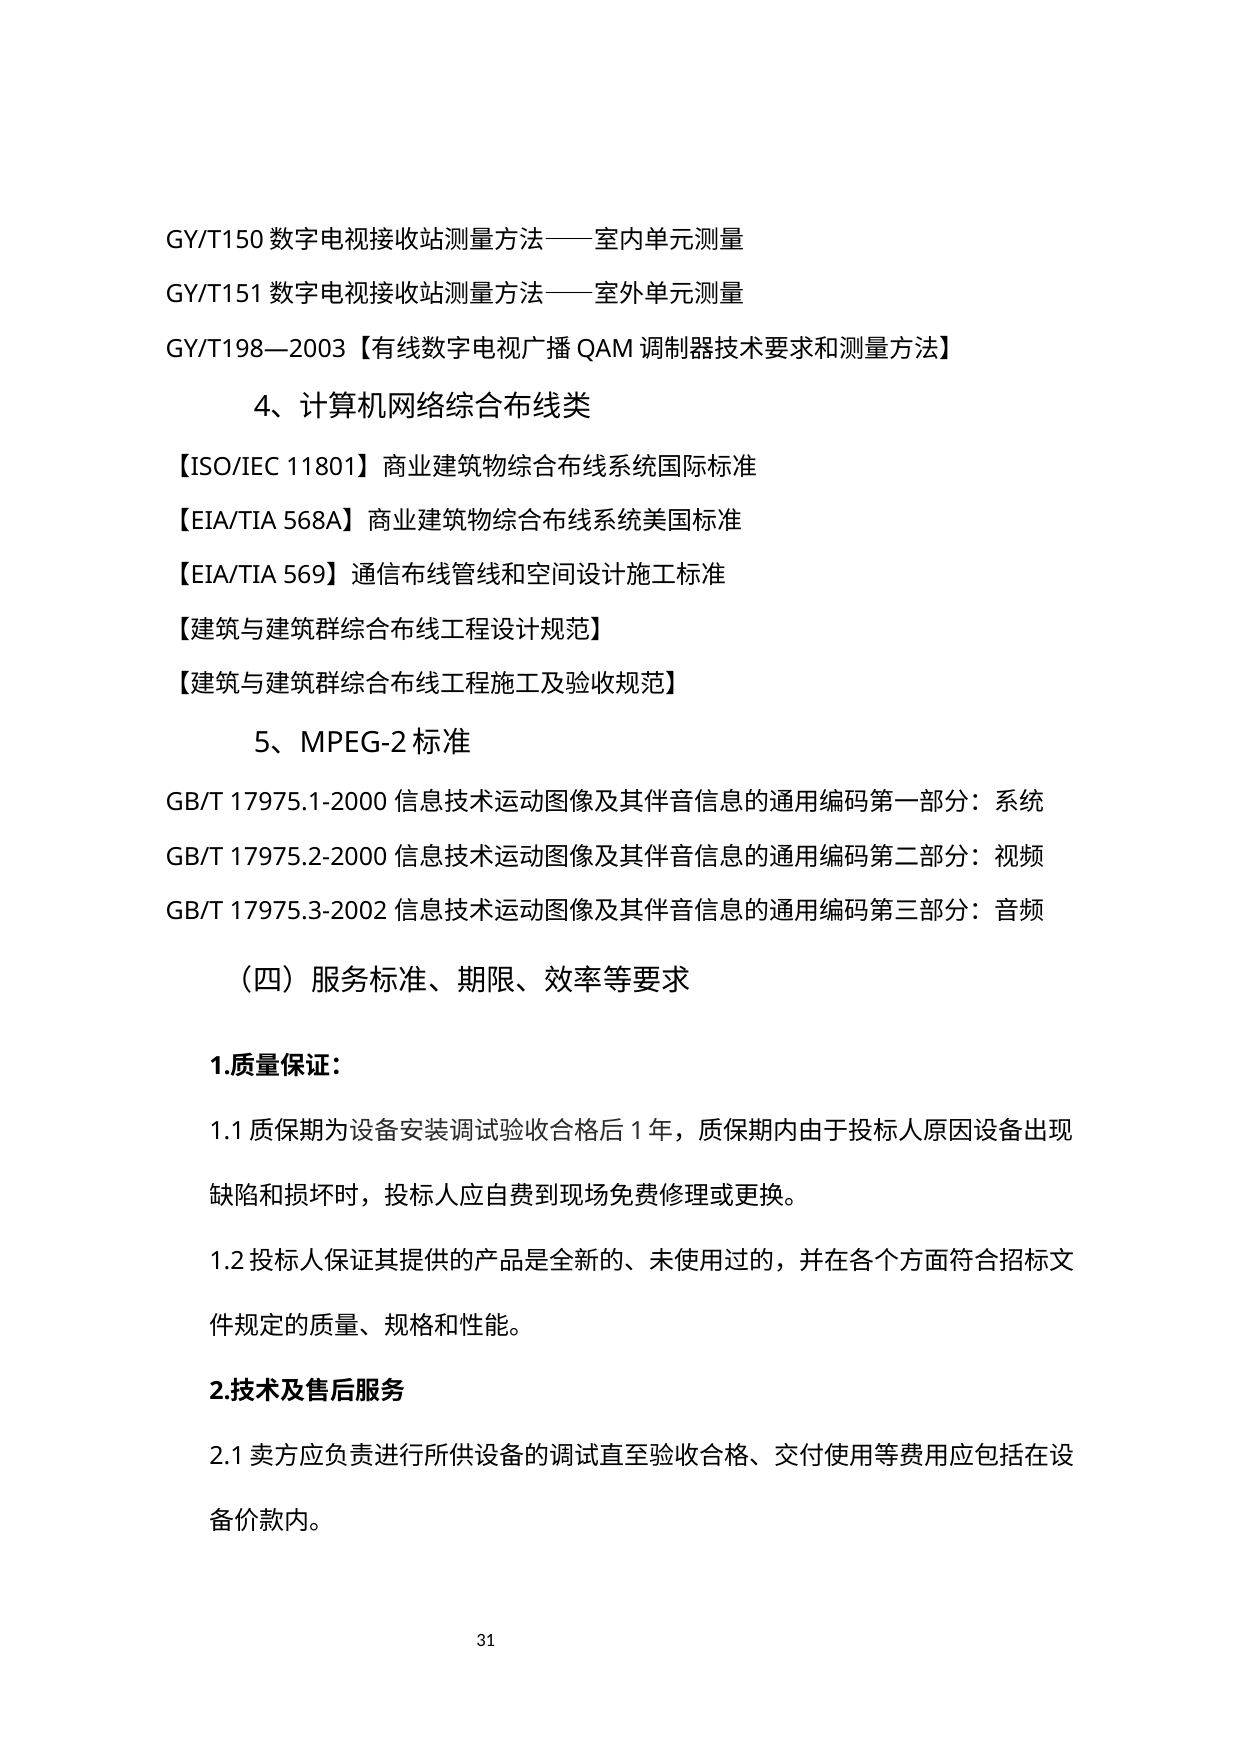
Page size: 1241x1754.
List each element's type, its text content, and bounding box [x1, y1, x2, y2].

text 4、计算机网络综合布线类 [253, 383, 1087, 425]
text GB/T 17975.1-2000 信息技术运动图像及其伴音信息的通用编码第一部分：系统 [165, 782, 1087, 818]
text 【EIA/TIA 568A】商业建筑物综合布线系统美国标准 [165, 501, 1087, 537]
text GB/T 17975.3-2002 信息技术运动图像及其伴音信息的通用编码第三部分：音频 [165, 890, 1087, 927]
text GY/T151数字电视接收站测量方法——室外单元测量 [165, 274, 1087, 310]
text 【ISO/IEC 11801】商业建筑物综合布线系统国际标准 [165, 446, 1087, 482]
text 2.技术及售后服务 [209, 1356, 1087, 1421]
text GY/T198—2003【有线数字电视广播QAM调制器技术要求和测量方法】 [165, 328, 1087, 364]
text 【EIA/TIA 569】通信布线管线和空间设计施工标准 [165, 555, 1087, 591]
text 5、MPEG-2标准 [253, 718, 1087, 761]
text 2.1卖方应负责进行所供设备的调试直至验收合格、交付使用等费用应包括在设备价款内。 [209, 1421, 1087, 1551]
text GY/T150数字电视接收站测量方法——室内单元测量 [165, 219, 1087, 256]
text 1.质量保证： [209, 1031, 1087, 1096]
text 1.2投标人保证其提供的产品是全新的、未使用过的，并在各个方面符合招标文件规定的质量、规格和性能。 [209, 1226, 1087, 1356]
text GB/T 17975.2-2000 信息技术运动图像及其伴音信息的通用编码第二部分：视频 [165, 836, 1087, 872]
text 【建筑与建筑群综合布线工程施工及验收规范】 [165, 664, 1087, 700]
text 【建筑与建筑群综合布线工程设计规范】 [165, 609, 1087, 646]
list 服务标准、期限、效率等要求 [165, 945, 1087, 1010]
text 1.1质保期为设备安装调试验收合格后1年，质保期内由于投标人原因设备出现缺陷和损坏时，投标人应自费到现场免费修理或更换。 [209, 1096, 1087, 1226]
